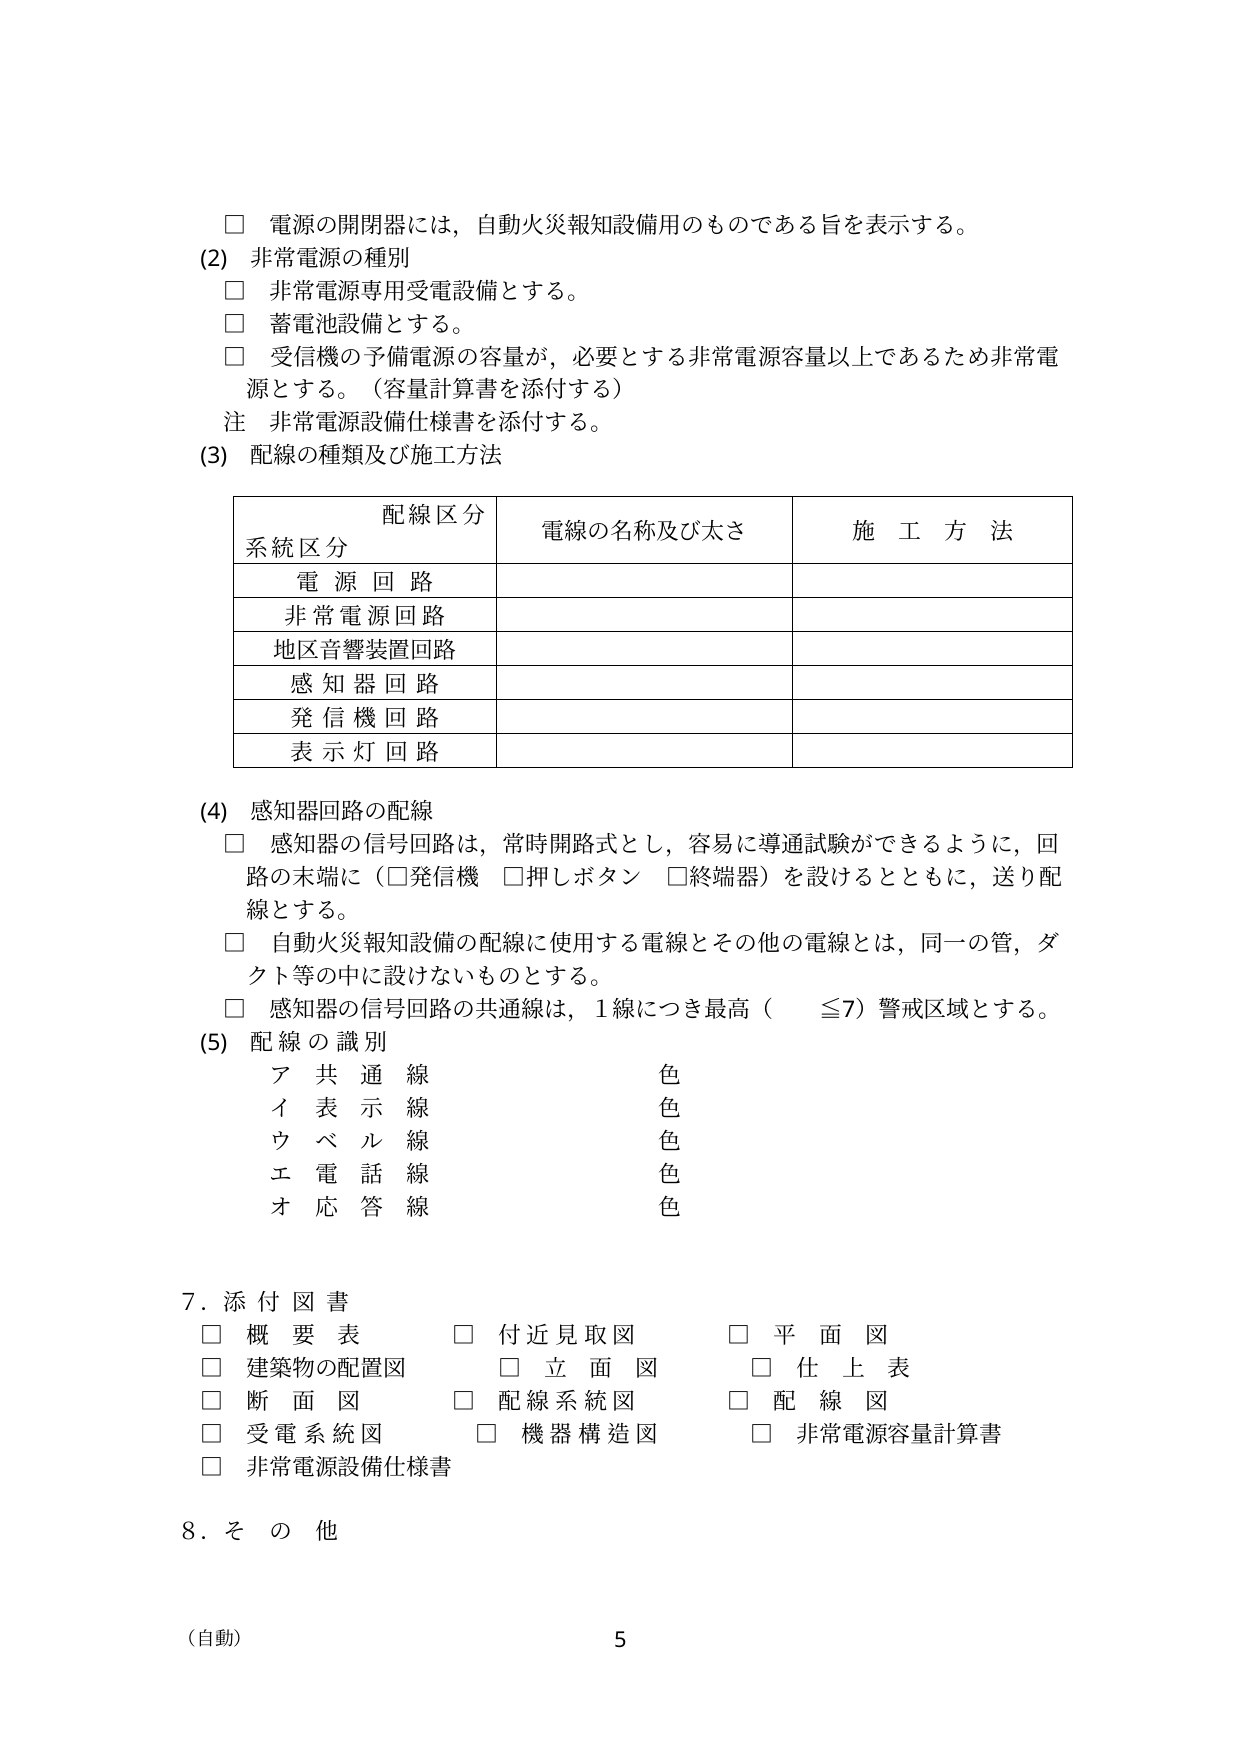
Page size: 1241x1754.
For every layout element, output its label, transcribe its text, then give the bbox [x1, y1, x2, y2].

text □ 断面図 □ 配線系統図 □ 配線図 [177, 1383, 1063, 1416]
text (5) 配線の識別 [177, 1024, 1063, 1057]
table_header 電線の名称及び太さ [497, 497, 792, 563]
text (3) 配線の種類及び施工方法 [177, 437, 1063, 471]
text イ 表 示 線 色 [177, 1090, 1063, 1123]
table_header 配線区分 系統区分 [234, 497, 496, 563]
table_cell 感知器回路 [234, 666, 496, 699]
text □ 電源の開閉器には，自動火災報知設備用のものである旨を表示する。 [177, 207, 1063, 240]
table_cell [793, 598, 1072, 631]
table_cell [793, 700, 1072, 733]
table_cell [497, 666, 792, 699]
table_cell [793, 666, 1072, 699]
table_cell [497, 598, 792, 631]
text □ 自動火災報知設備の配線に使用する電線とその他の電線とは，同一の管，ダクト等の中に設けないものとする。 [177, 925, 1063, 991]
text □ 感知器の信号回路は，常時開路式とし，容易に導通試験ができるように，回路の末端に（□発信機 □押しボタン □終端器）を設けるとともに，送り配線とする。 [177, 826, 1063, 925]
text (2) 非常電源の種別 [177, 240, 1063, 273]
table_cell [497, 632, 792, 665]
text ウ ベ ル 線 色 [177, 1123, 1063, 1156]
table_cell [497, 734, 792, 767]
table_cell 発信機回路 [234, 700, 496, 733]
table_cell 非常電源回路 [234, 598, 496, 631]
text (4) 感知器回路の配線 [177, 793, 1063, 826]
text □ 非常電源設備仕様書 [177, 1449, 1063, 1482]
table_cell [497, 700, 792, 733]
text エ 電 話 線 色 [177, 1156, 1063, 1189]
text □ 概要表 □ 付近見取図 □ 平面図 [177, 1317, 1063, 1350]
table_cell [793, 632, 1072, 665]
table_cell 表示灯回路 [234, 734, 496, 767]
text ア 共 通 線 色 [177, 1057, 1063, 1090]
text □ 受電系統図 □ 機器構造図 □ 非常電源容量計算書 [177, 1416, 1063, 1449]
text 注 非常電源設備仕様書を添付する。 [177, 404, 1063, 437]
text □ 感知器の信号回路の共通線は，１線につき最高（ ≦7）警戒区域とする。 [177, 991, 1063, 1024]
text □ 建築物の配置図 □ 立面図 □ 仕上表 [177, 1350, 1063, 1383]
text □ 蓄電池設備とする。 [177, 306, 1063, 339]
table_cell [793, 564, 1072, 597]
table_cell [497, 564, 792, 597]
text オ 応 答 線 色 [177, 1189, 1063, 1222]
text ７．添付図書 [177, 1284, 1063, 1317]
text □ 受信機の予備電源の容量が，必要とする非常電源容量以上であるため非常電源とする。（容量計算書を添付する） [177, 339, 1063, 404]
table_cell [793, 734, 1072, 767]
table_header 施 工 方 法 [793, 497, 1072, 563]
text ８．その他 [177, 1513, 1063, 1546]
table_cell 電源回路 [234, 564, 496, 597]
table_cell 地区音響装置回路 [234, 632, 496, 665]
text □ 非常電源専用受電設備とする。 [177, 273, 1063, 306]
